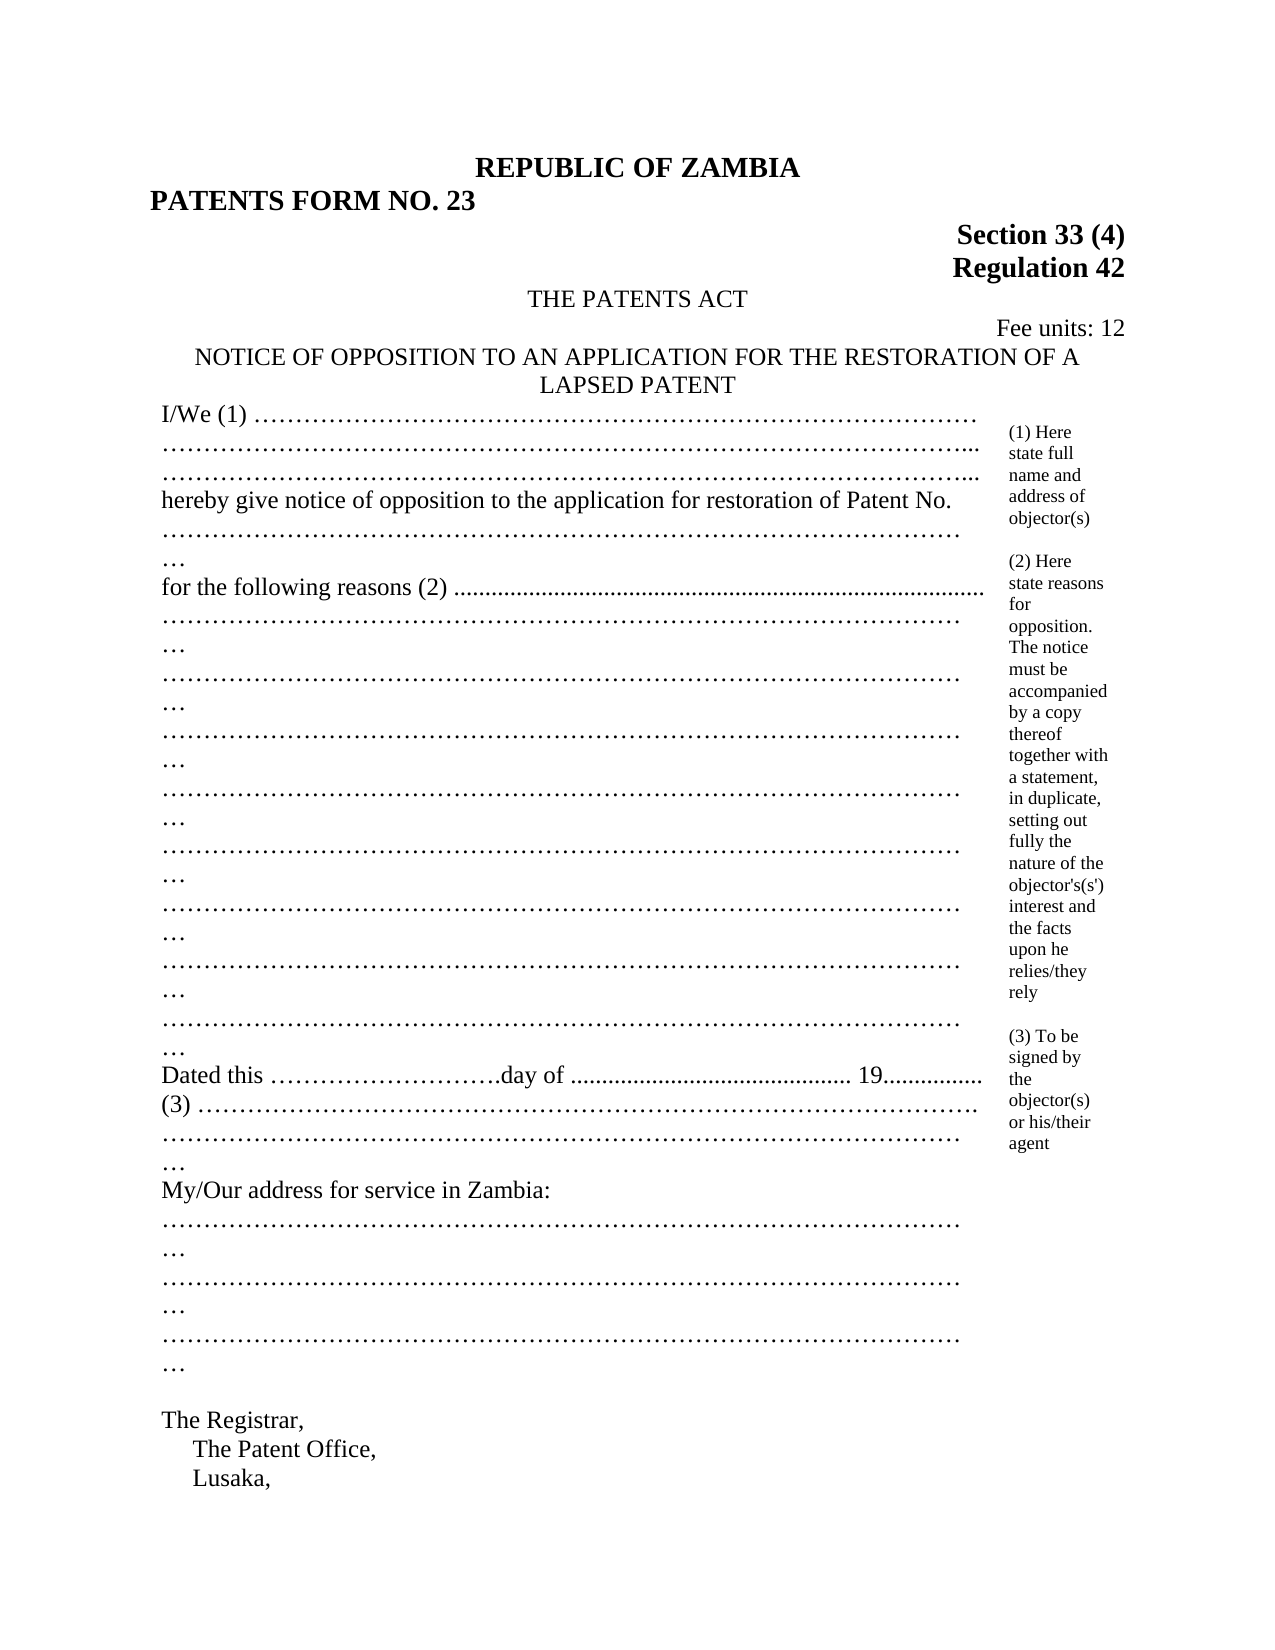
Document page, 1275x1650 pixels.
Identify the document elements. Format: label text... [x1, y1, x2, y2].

text Regulation 42 [150, 251, 1125, 284]
text REPUBLIC OF ZAMBIA [150, 150, 1125, 183]
text NOTICE OF OPPOSITION TO AN APPLICATION FOR THE RESTORATION OF A [150, 342, 1125, 370]
text Fee units: 12 [150, 313, 1125, 342]
text LAPSED PATENT [150, 370, 1125, 399]
text Section 33 (4) [150, 217, 1125, 251]
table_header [150, 399, 997, 1492]
text PATENTS FORM NO. 23 [150, 183, 1125, 217]
text THE PATENTS ACT [150, 284, 1125, 313]
